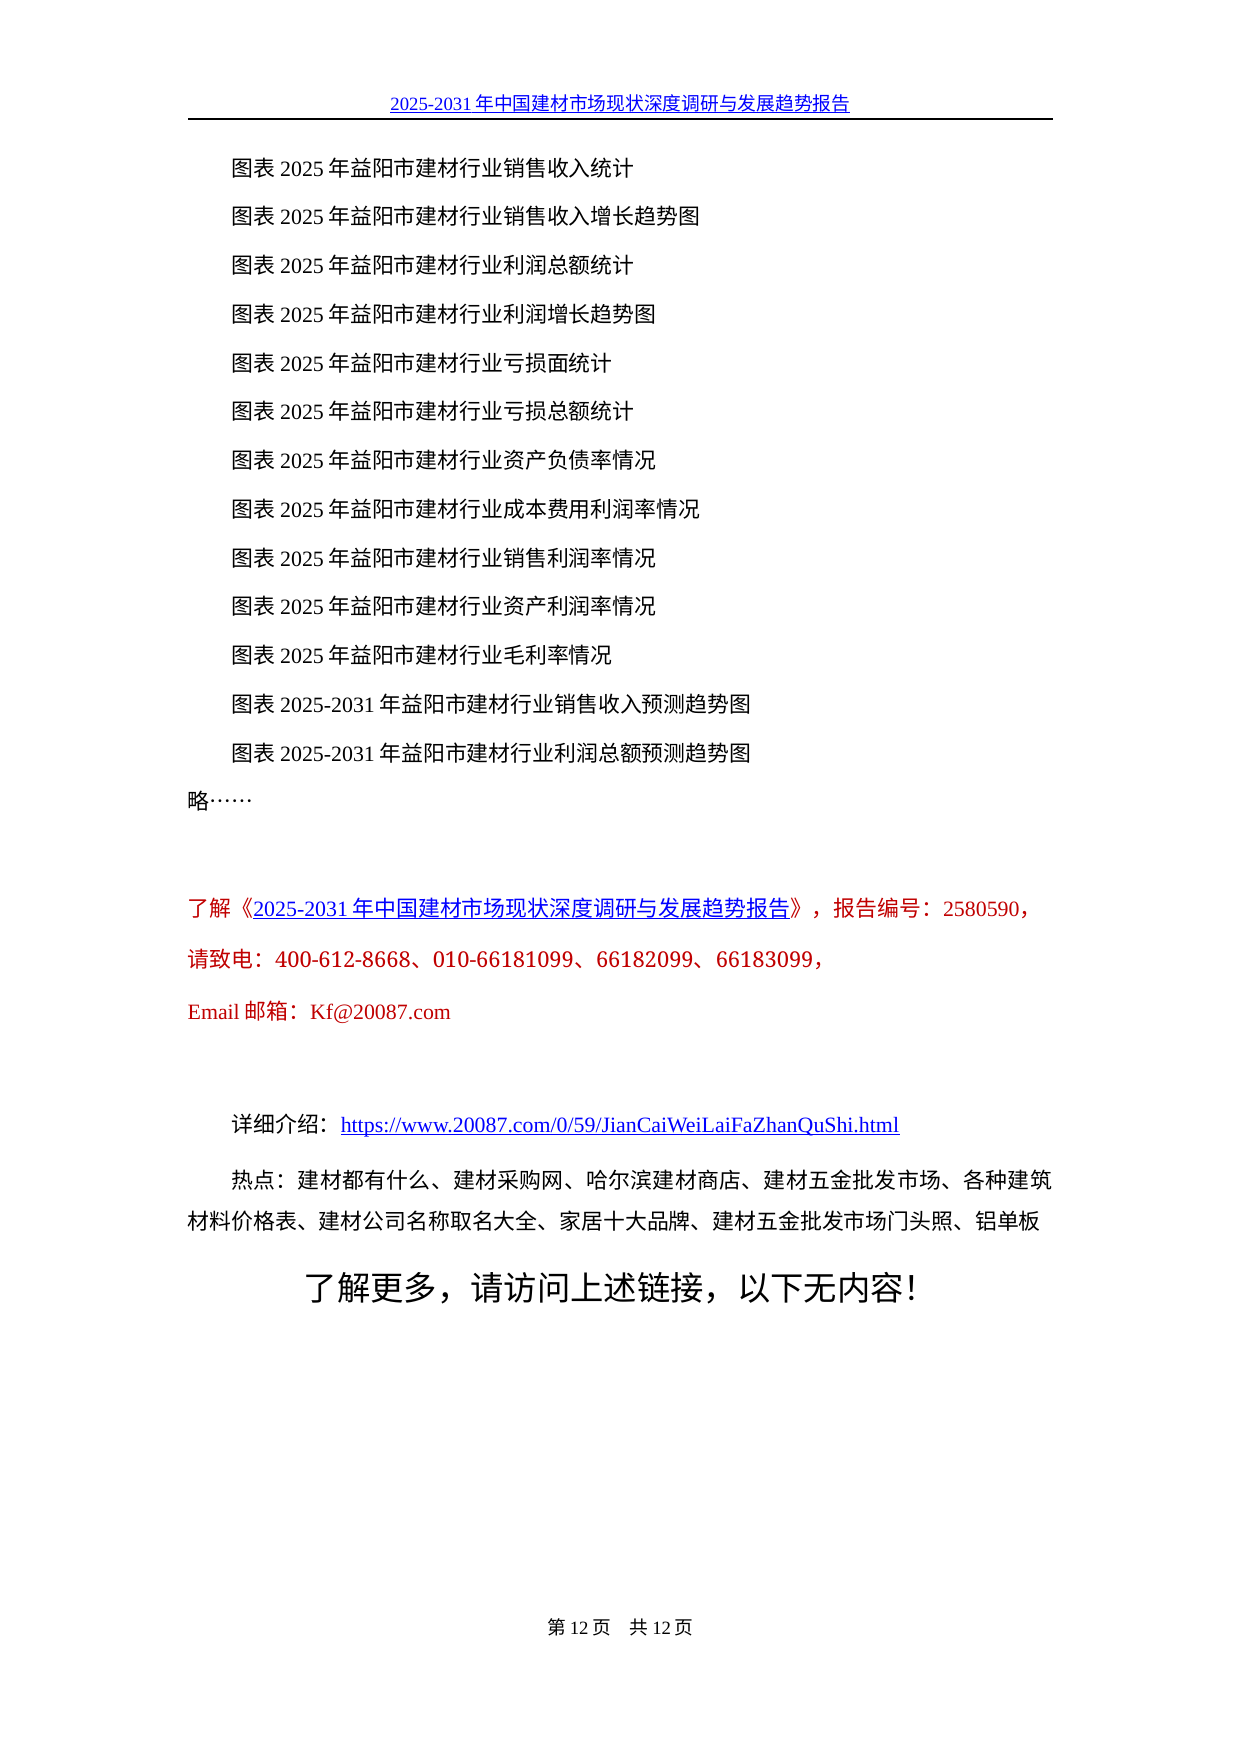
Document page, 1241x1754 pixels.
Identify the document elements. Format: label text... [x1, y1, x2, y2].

text 请致电：400-612-8668、010-66181099、66182099、66183099， [187, 942, 1053, 974]
text 了解《2025-2031年中国建材市场现状深度调研与发展趋势报告》，报告编号：2580590， [187, 890, 1053, 923]
text 热点：建材都有什么、建材采购网、哈尔滨建材商店、建材五金批发市场、各种建筑材料价格表、建材公司名称取名大全、家居十大品牌、建材五金批发市场门头照、铝单板 [187, 1163, 1053, 1236]
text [187, 150, 1053, 816]
title 了解更多，请访问上述链接，以下无内容！ [187, 1254, 1053, 1319]
text Email邮箱：Kf@20087.com [187, 993, 1053, 1026]
text 详细介绍：https://www.20087.com/0/59/JianCaiWeiLaiFaZhanQuShi.html [187, 1106, 1053, 1139]
